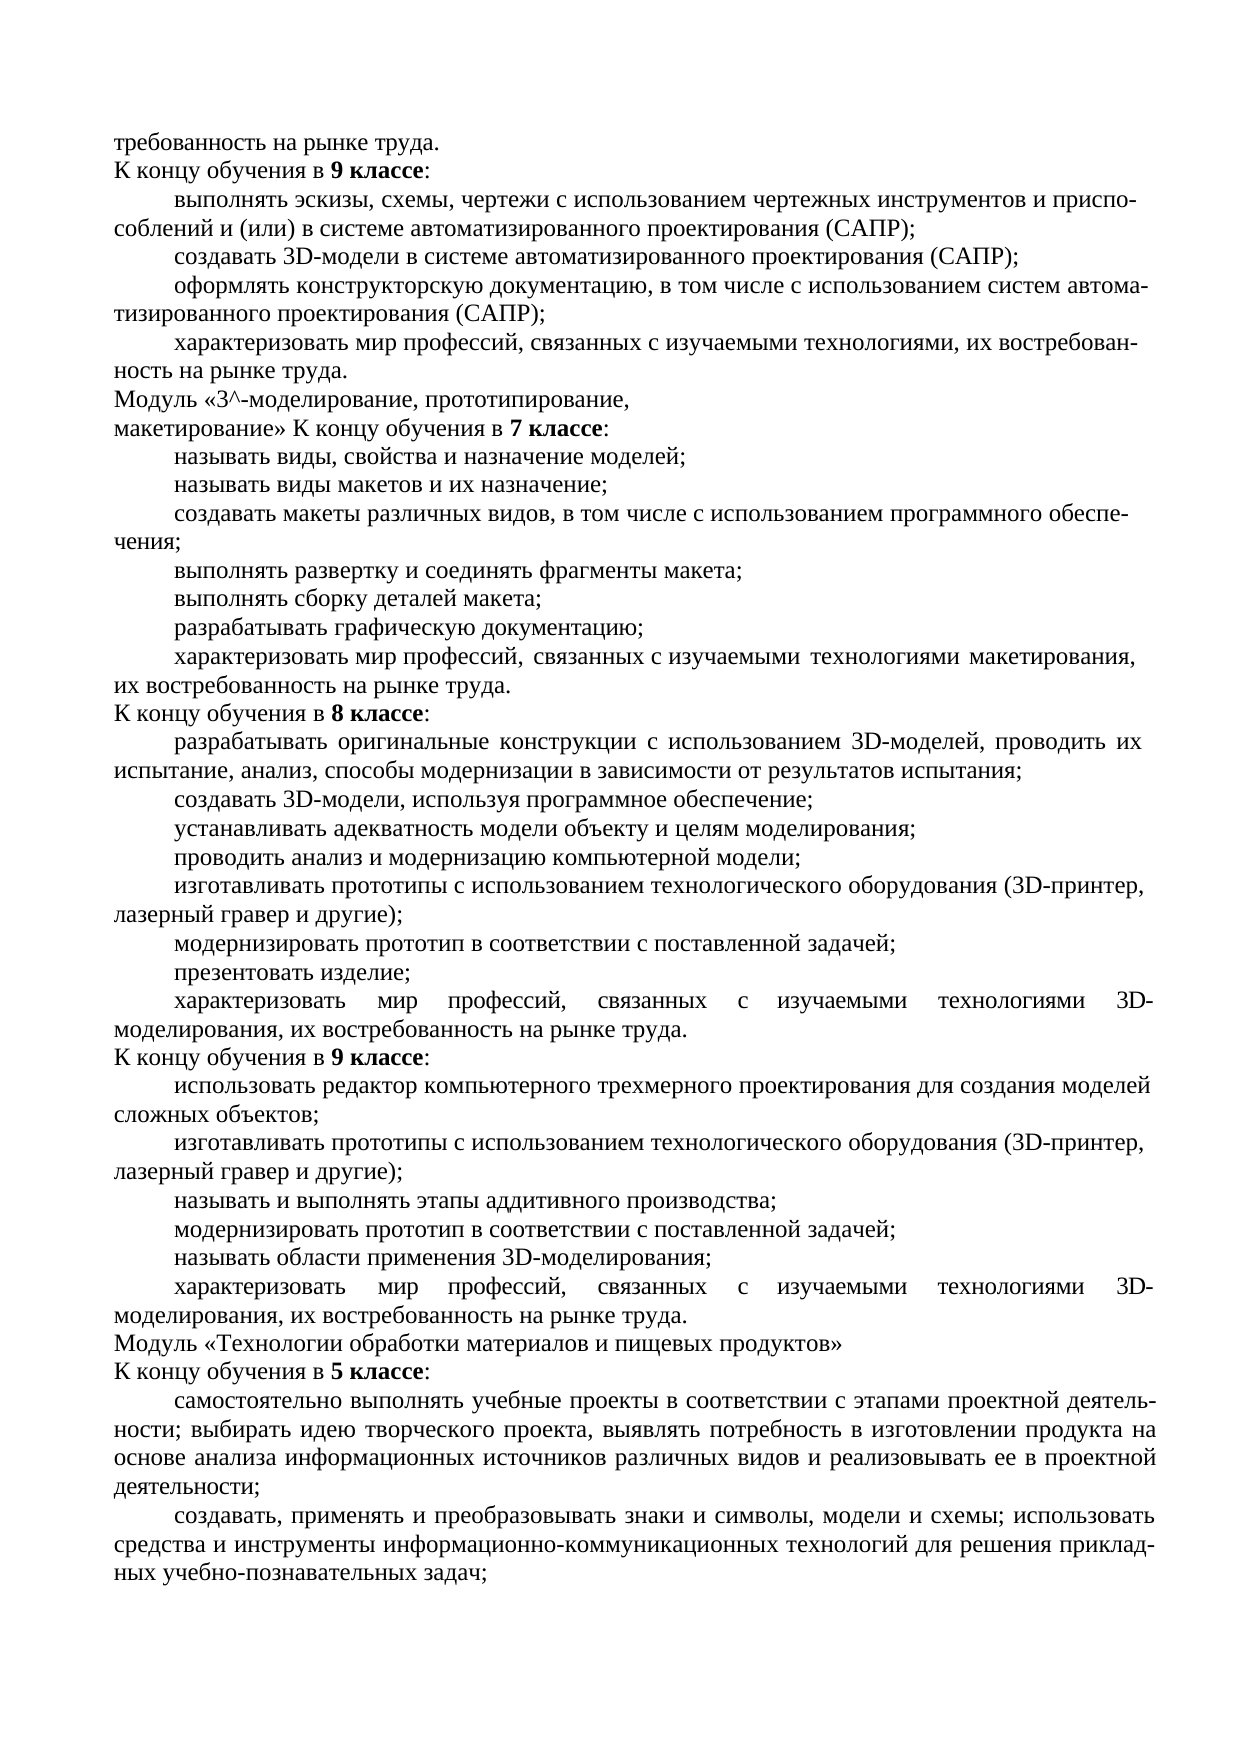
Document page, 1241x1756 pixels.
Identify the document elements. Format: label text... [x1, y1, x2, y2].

text выполнять эскизы, схемы, чертежи с использованием чертежных инструментов и приспо- соблений и (или) в системе автоматизированного проектирования (САПР); [113, 184, 1176, 242]
text изготавливать прототипы с использованием технологического оборудования (3D-принтер, лазерный гравер и другие); [113, 870, 1176, 928]
text требованность на рынке труда. К концу обучения в 9 классе: [113, 128, 451, 184]
text характеризовать мир профессий, связанных с изучаемыми технологиями 3D- моделирования, их востребованность на рынке труда. [113, 1271, 1155, 1329]
text изготавливать прототипы с использованием технологического оборудования (3D-принтер, лазерный гравер и другие); [113, 1127, 1176, 1185]
text называть и выполнять этапы аддитивного производства; модернизировать прототип в соответствии с поставленной задачей; называть области применения 3D-моделирования; [174, 1185, 913, 1271]
text создавать макеты различных видов, в том числе с использованием программного обеспе- чения; [113, 499, 1176, 555]
text характеризовать мир профессий, связанных с изучаемыми технологиями макетирования, их востребованность на рынке труда. [113, 641, 1155, 699]
text Модуль «3^-моделирование, прототипирование, макетирование» К концу обучения в 7 классе: [113, 384, 807, 442]
text модернизировать прототип в соответствии с поставленной задачей; презентовать изделие; [174, 928, 913, 985]
text создавать, применять и преобразовывать знаки и символы, модели и схемы; использовать средства и инструменты информационно-коммуникационных технологий для решения приклад- ных учебно-познавательных задач; [113, 1500, 1156, 1586]
text характеризовать мир профессий, связанных с изучаемыми технологиями, их востребован- ность на рынке труда. [113, 327, 1176, 384]
text самостоятельно выполнять учебные проекты в соответствии с этапами проектной деятель- ности; выбирать идею творческого проекта, выявлять потребность в изготовлении продукта на основе анализа информационных источников различных видов и реализовывать ее в проектной деятельности; [113, 1385, 1158, 1500]
text характеризовать мир профессий, связанных с изучаемыми технологиями 3D- моделирования, их востребованность на рынке труда. [113, 985, 1155, 1043]
text выполнять развертку и соединять фрагменты макета; выполнять сборку деталей макета; [174, 556, 847, 612]
text К концу обучения в 8 классе: [113, 699, 1176, 727]
text Модуль «Технологии обработки материалов и пищевых продуктов» К концу обучения в 5 классе: [113, 1329, 847, 1385]
text разрабатывать оригинальные конструкции с использованием 3D-моделей, проводить их испытание, анализ, способы модернизации в зависимости от результатов испытания; [113, 727, 1176, 784]
text создавать 3D-модели, используя программное обеспечение; устанавливать адекватность модели объекту и целям моделирования; проводить анализ и модернизацию компьютерной модели; [174, 784, 939, 870]
text использовать редактор компьютерного трехмерного проектирования для создания моделей сложных объектов; [113, 1071, 1176, 1127]
text называть виды, свойства и назначение моделей; называть виды макетов и их назначение; [174, 442, 702, 498]
text К концу обучения в 9 классе: [113, 1043, 1176, 1071]
text создавать 3D-модели в системе автоматизированного проектирования (САПР); [174, 242, 1176, 270]
text оформлять конструкторскую документацию, в том числе с использованием систем автома- тизированного проектирования (САПР); [113, 271, 1176, 327]
text разрабатывать графическую документацию; [174, 612, 1176, 641]
